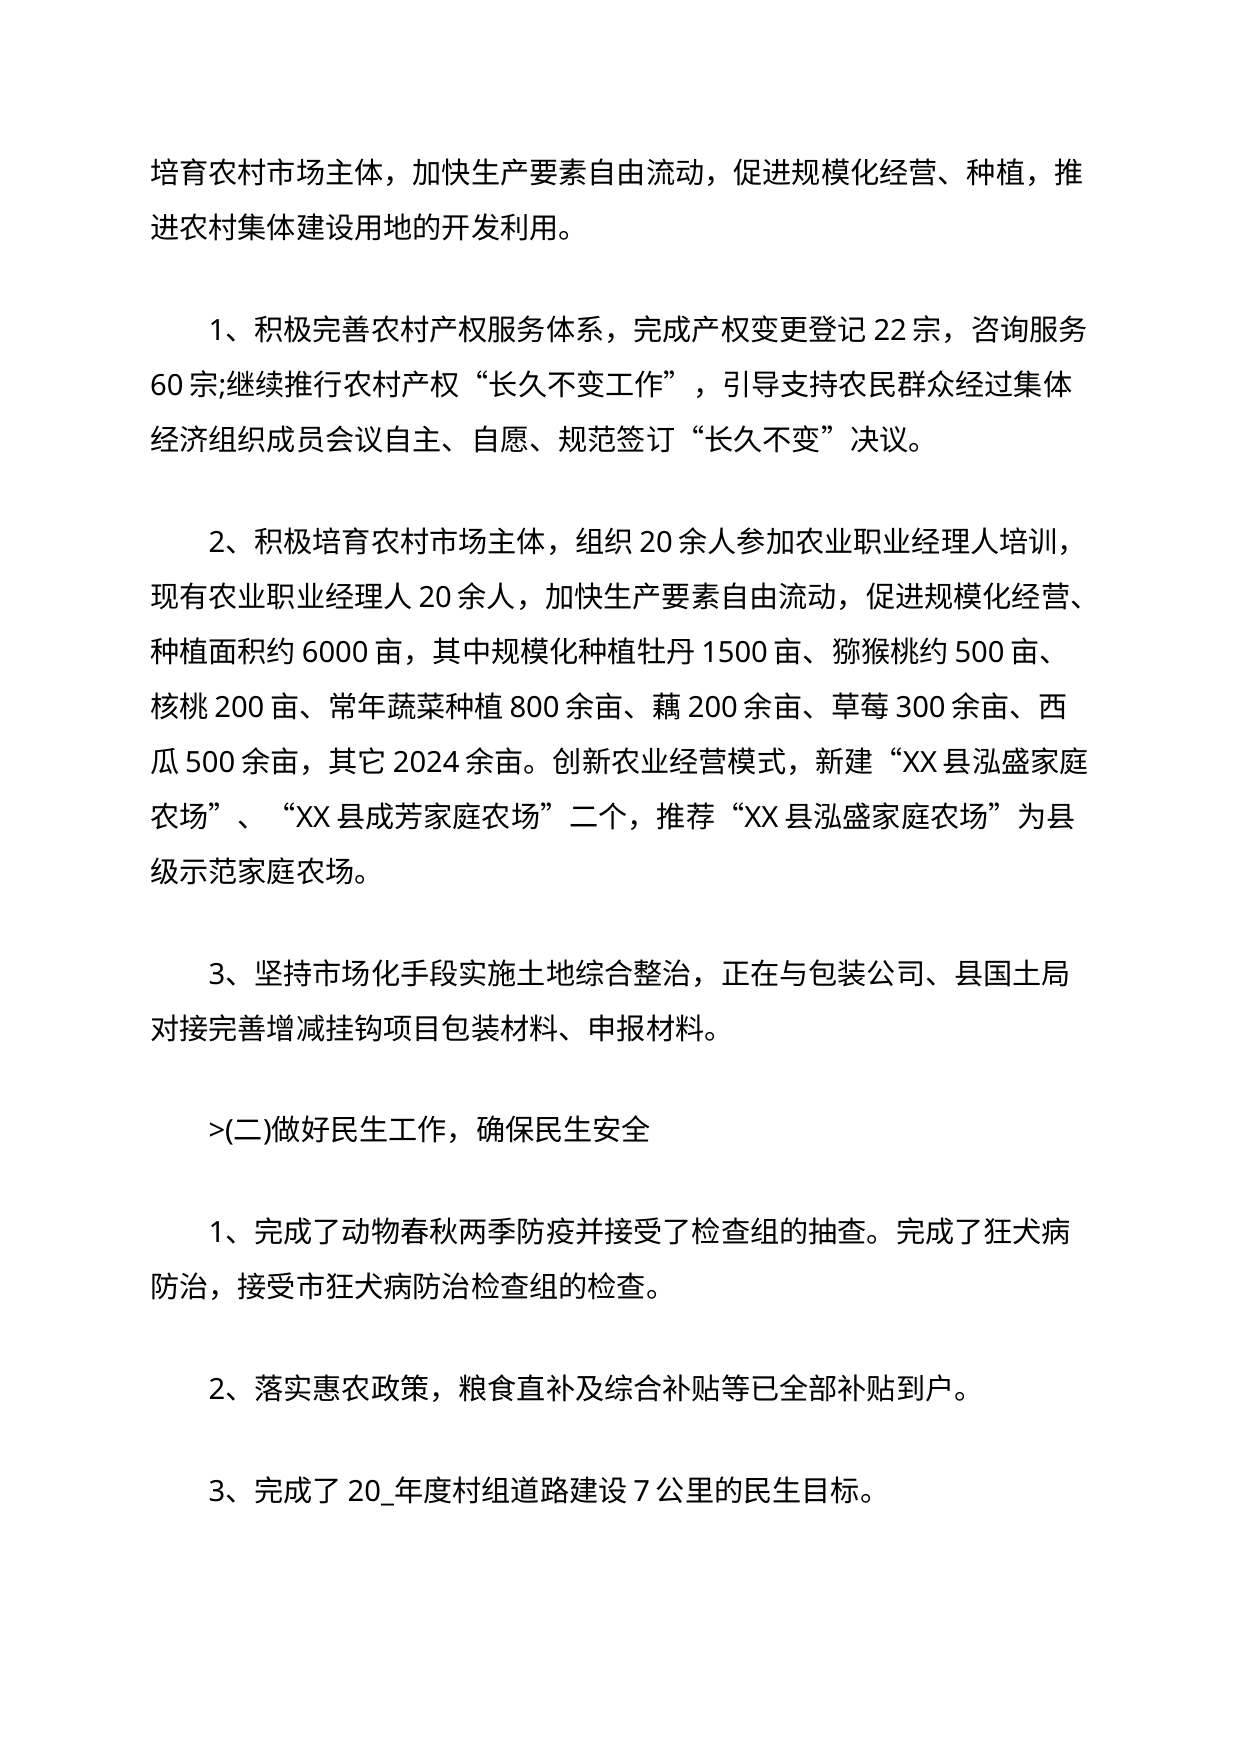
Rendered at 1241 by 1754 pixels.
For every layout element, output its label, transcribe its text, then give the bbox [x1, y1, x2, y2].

text >(二)做好民生工作，确保民生安全 [150, 1107, 1090, 1149]
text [150, 150, 1090, 247]
text 3、完成了20_年度村组道路建设7公里的民生目标。 [150, 1468, 1090, 1510]
text 1、积极完善农村产权服务体系，完成产权变更登记 22宗，咨询服务60宗;继续推行农村产权“长久不变工作”，引导支持农民群众经过集体经济组织成员会议自主、自愿、规范签订“长久不变”决议。 [150, 307, 1090, 459]
text 1、完成了动物春秋两季防疫并接受了检查组的抽查。完成了狂犬病防治，接受市狂犬病防治检查组的检查。 [150, 1209, 1090, 1306]
text 2、积极培育农村市场主体，组织20余人参加农业职业经理人培训，现有农业职业经理人20余人，加快生产要素自由流动，促进规模化经营、种植面积约6000亩，其中规模化种植牡丹1500亩、猕猴桃约500亩、核桃200亩、常年蔬菜种植800余亩、藕200余亩、草莓300余亩、西瓜500余亩，其它2024余亩。创新农业经营模式，新建“XX县泓盛家庭农场”、“XX县成芳家庭农场”二个，推荐“XX县泓盛家庭农场”为县级示范家庭农场。 [150, 518, 1090, 891]
text 3、坚持市场化手段实施土地综合整治，正在与包装公司、县国土局对接完善增减挂钩项目包装材料、申报材料。 [150, 950, 1090, 1047]
text 2、落实惠农政策，粮食直补及综合补贴等已全部补贴到户。 [150, 1366, 1090, 1408]
